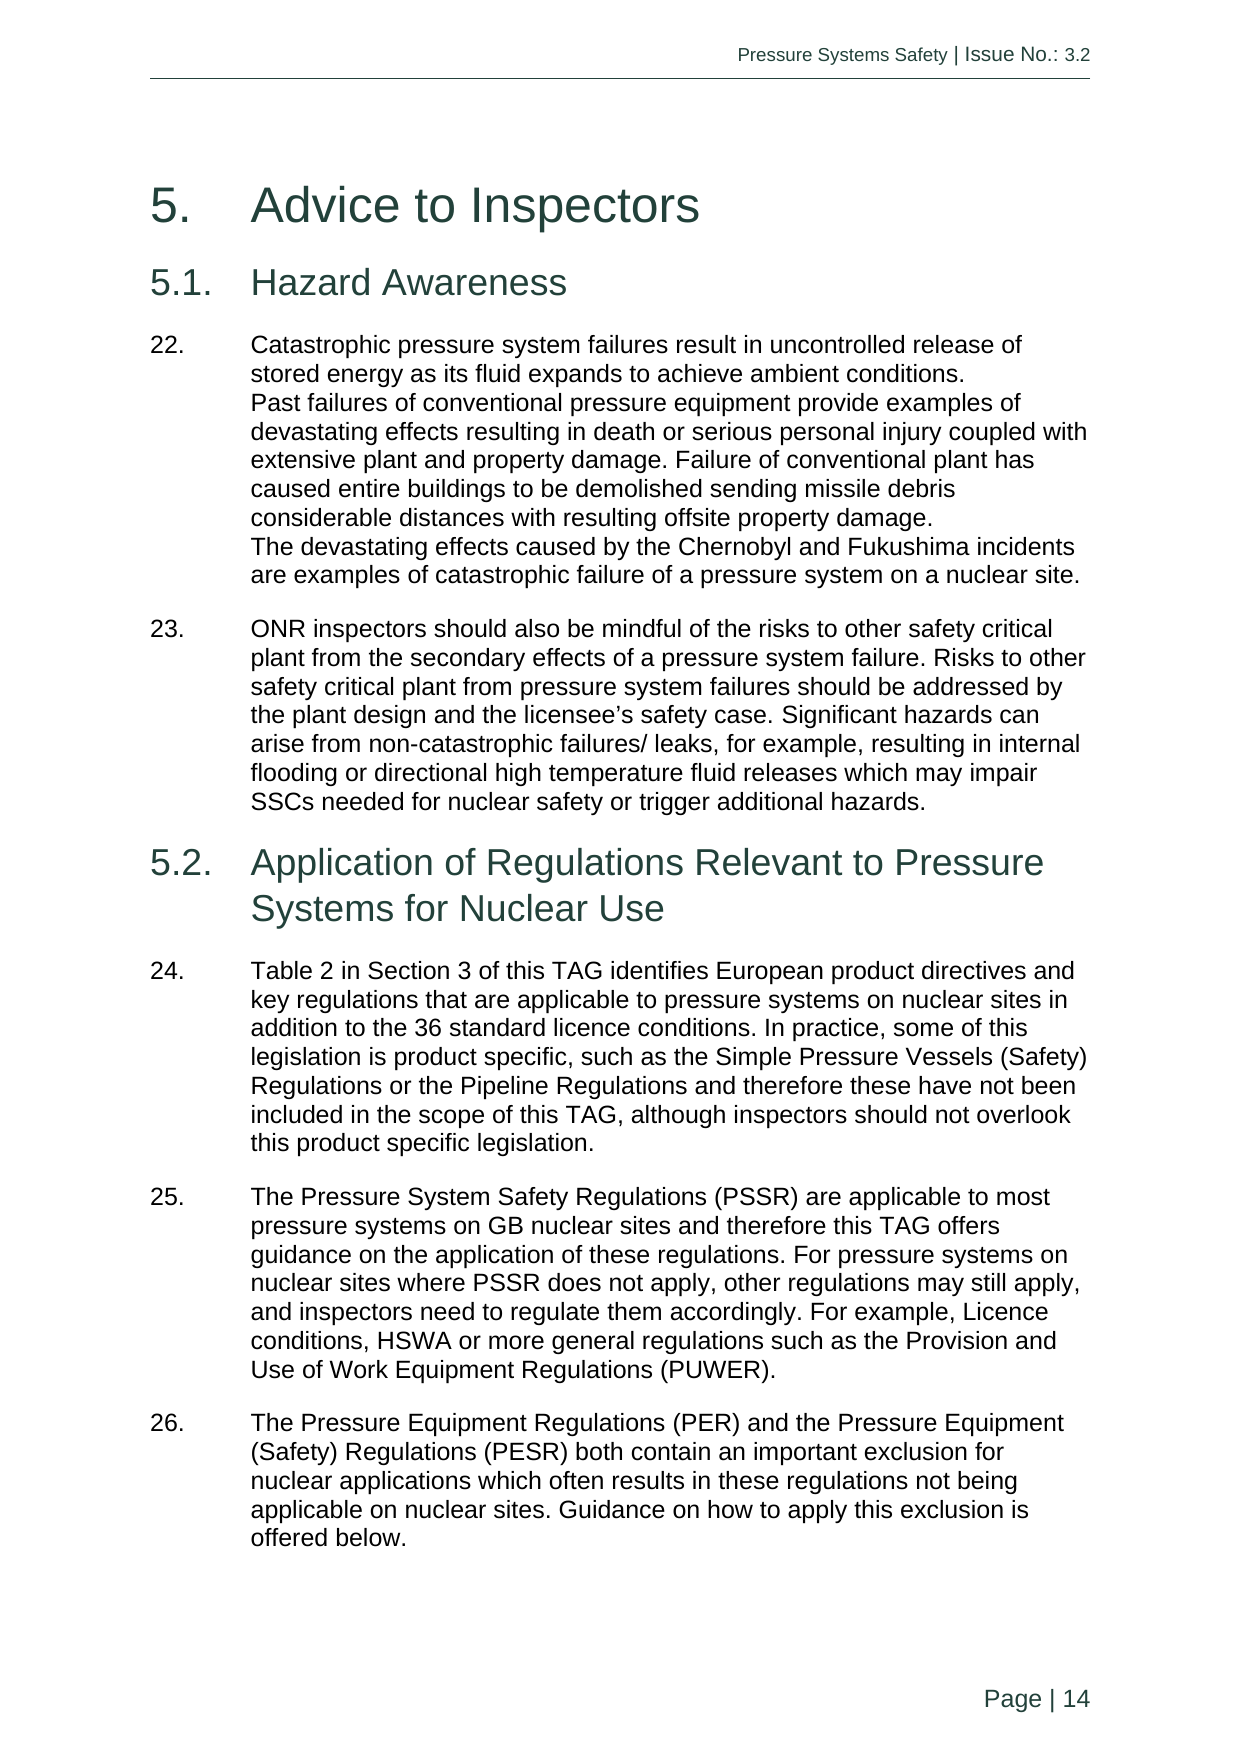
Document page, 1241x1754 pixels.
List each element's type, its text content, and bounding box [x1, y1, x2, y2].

text The Pressure System Safety Regulations (PSSR) are applicable to most pressure systems on GB nuclear sites and therefore this TAG offers guidance on the application of these regulations. For pressure systems on nuclear sites where PSSR does not apply, other regulations may still apply, and inspectors need to regulate them accordingly. For example, Licence conditions, HSWA or more general regulations such as the Provision and Use of Work Equipment Regulations (PUWER). [150, 1182, 1090, 1383]
subtitle Application of Regulations Relevant to Pressure Systems for Nuclear Use [150, 841, 1090, 929]
subtitle Advice to Inspectors [150, 175, 1090, 232]
text Table 2 in Section 3 of this TAG identifies European product directives and key regulations that are applicable to pressure systems on nuclear sites in addition to the 36 standard licence conditions. In practice, some of this legislation is product specific, such as the Simple Pressure Vessels (Safety) Regulations or the Pipeline Regulations and therefore these have not been included in the scope of this TAG, although inspectors should not overlook this product specific legislation. [150, 956, 1090, 1157]
text The Pressure Equipment Regulations (PER) and the Pressure Equipment (Safety) Regulations (PESR) both contain an important exclusion for nuclear applications which often results in these regulations not being applicable on nuclear sites. Guidance on how to apply this exclusion is offered below. [150, 1408, 1090, 1552]
subtitle Hazard Awareness [150, 260, 1090, 303]
text Catastrophic pressure system failures result in uncontrolled release of stored energy as its fluid expands to achieve ambient conditions. Past failures of conventional pressure equipment provide examples of devastating effects resulting in death or serious personal injury coupled with extensive plant and property damage. Failure of conventional plant has caused entire buildings to be demolished sending missile debris considerable distances with resulting offsite property damage. The devastating effects caused by the Chernobyl and Fukushima incidents are examples of catastrophic failure of a pressure system on a nuclear site. [150, 331, 1090, 589]
text ONR inspectors should also be mindful of the risks to other safety critical plant from the secondary effects of a pressure system failure. Risks to other safety critical plant from pressure system failures should be addressed by the plant design and the licensee’s safety case. Significant hazards can arise from non-catastrophic failures/ leaks, for example, resulting in internal flooding or directional high temperature fluid releases which may impair SSCs needed for nuclear safety or trigger additional hazards. [150, 614, 1090, 816]
